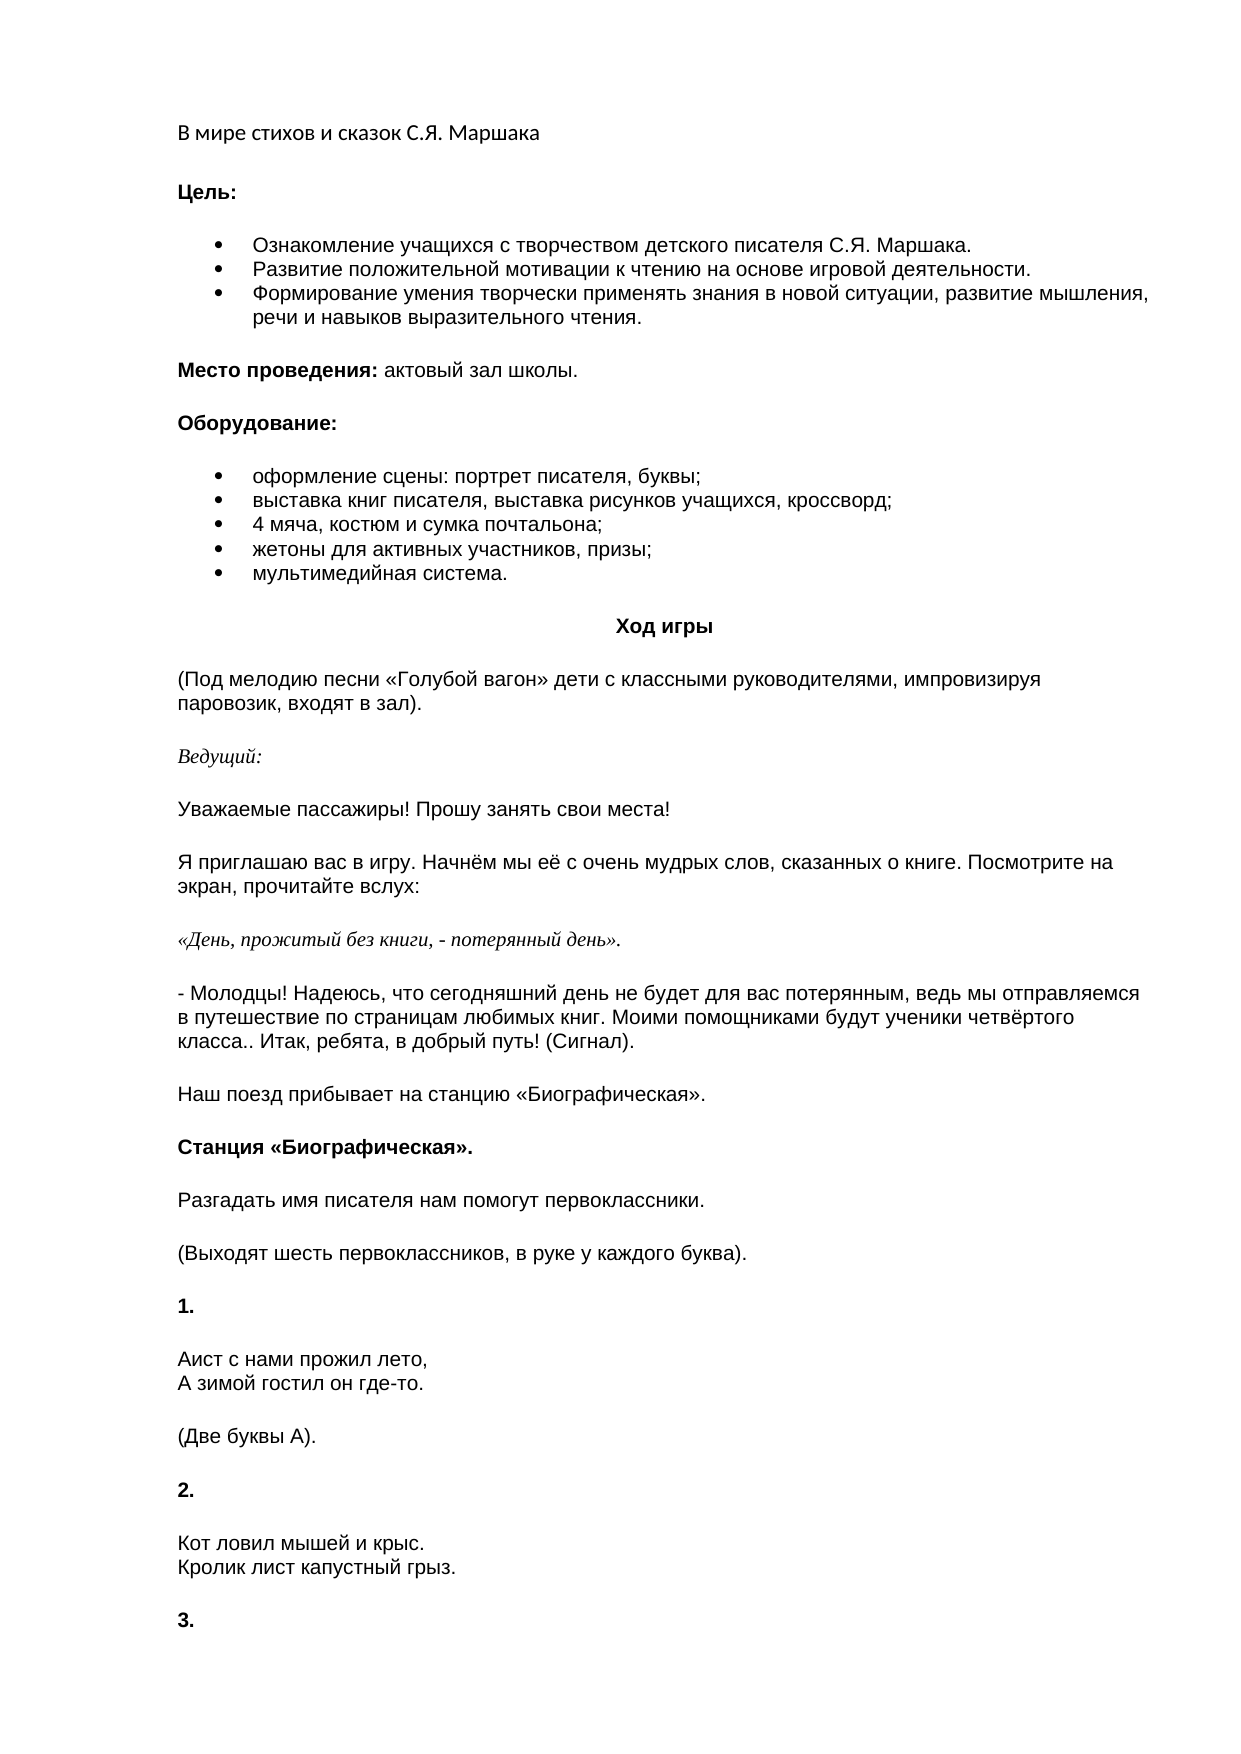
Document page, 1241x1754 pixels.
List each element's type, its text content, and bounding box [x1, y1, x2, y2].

text Место проведения: актовый зал школы. [177, 358, 1152, 382]
text Станция «Биографическая». [177, 1135, 1152, 1159]
text Цель: [177, 179, 1152, 203]
text - Молодцы! Надеюсь, что сегодняшний день не будет для вас потерянным, ведь мы отправляемся в путешествие по страницам любимых книг. Моими помощниками будут ученики четвёртого класса.. Итак, ребята, в добрый путь! (Сигнал). [177, 981, 1152, 1052]
text 3. [177, 1608, 1152, 1632]
text (Две буквы А). [177, 1424, 1152, 1448]
list выставка книг писателя, выставка рисунков учащихся, кроссворд; [215, 488, 1152, 512]
text (Выходят шесть первоклассников, в руке у каждого буква). [177, 1241, 1152, 1265]
text Разгадать имя писателя нам помогут первоклассники. [177, 1188, 1152, 1212]
list жетоны для активных участников, призы; [215, 536, 1152, 560]
text В мире стихов и сказок С.Я. Маршака [177, 118, 1152, 146]
text Оборудование: [177, 411, 1152, 435]
text Уважаемые пассажиры! Прошу занять свои места! [177, 797, 1152, 821]
list Ознакомление учащихся с творчеством детского писателя С.Я. Маршака. [215, 233, 1152, 257]
text Аист с нами прожил лето, А зимой гостил он где-то. [177, 1347, 1152, 1395]
text 2. [177, 1477, 1152, 1501]
list мультимедийная система. [215, 560, 1152, 584]
text «День, прожитый без книги, - потерянный день». [177, 927, 1152, 951]
text Наш поезд прибывает на станцию «Биографическая». [177, 1082, 1152, 1106]
text Ход игры [177, 614, 1152, 638]
list Формирование умения творчески применять знания в новой ситуации, развитие мышления, речи и навыков выразительного чтения. [215, 281, 1152, 329]
text Я приглашаю вас в игру. Начнём мы её с очень мудрых слов, сказанных о книге. Посмотрите на экран, прочитайте вслух: [177, 850, 1152, 898]
list оформление сцены: портрет писателя, буквы; [215, 464, 1152, 488]
text (Под мелодию песни «Голубой вагон» дети с классными руководителями, импровизируя паровозик, входят в зал). [177, 667, 1152, 715]
list 4 мяча, костюм и сумка почтальона; [215, 512, 1152, 536]
text Кот ловил мышей и крыс. Кролик лист капустный грыз. [177, 1531, 1152, 1578]
text Ведущий: [177, 744, 1152, 768]
list Развитие положительной мотивации к чтению на основе игровой деятельности. [215, 257, 1152, 281]
text 1. [177, 1294, 1152, 1318]
